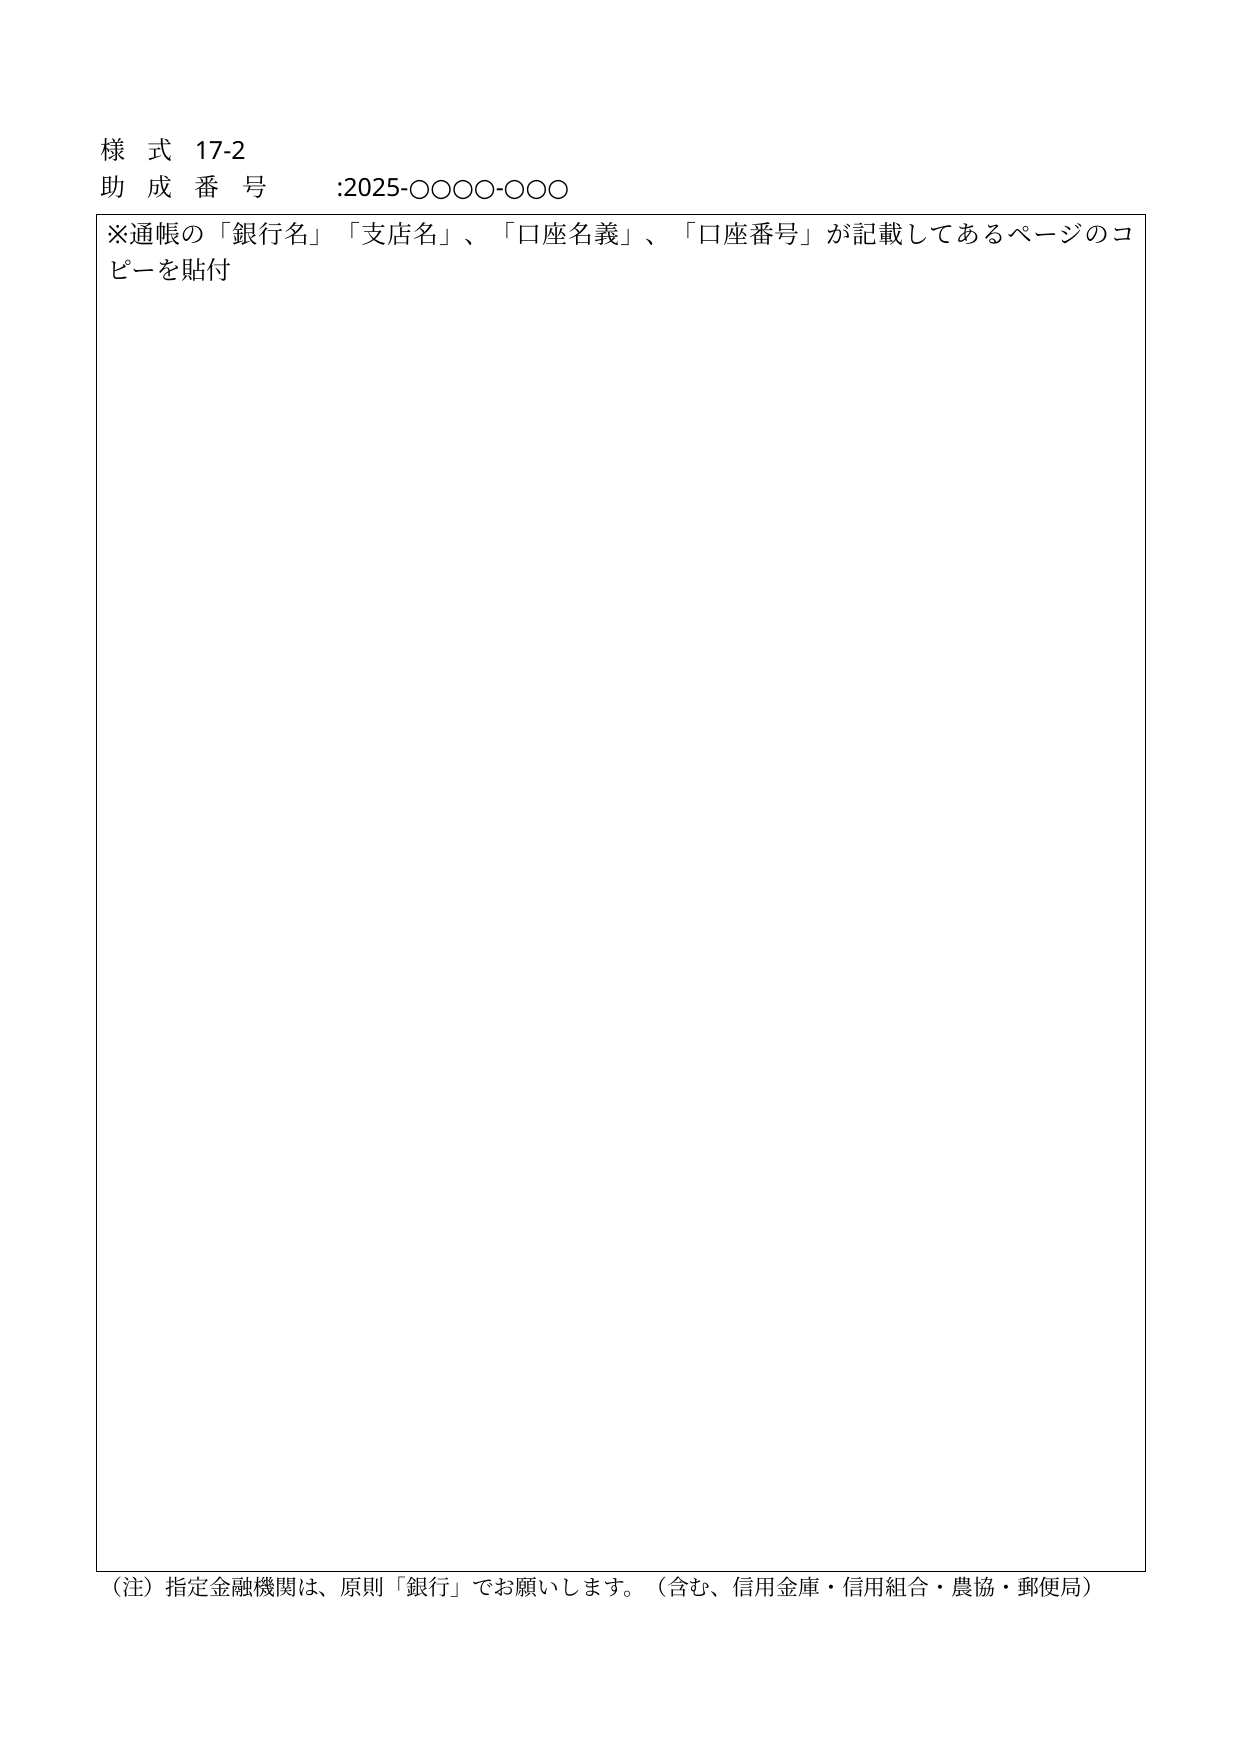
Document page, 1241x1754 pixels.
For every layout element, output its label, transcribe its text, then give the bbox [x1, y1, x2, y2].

text 助成番号 :2025-○○○○-○○○ [100, 167, 1140, 204]
table_header ※通帳の「銀行名」「支店名」、「口座名義」、「口座番号」が記載してあるページのコピーを貼付 [97, 215, 1145, 1571]
text （注）指定金融機関は、原則「銀行」でお願いします。（含む、信用金庫・信用組合・農協・郵便局） [100, 1572, 1140, 1601]
text 様式17-2 [100, 131, 1140, 167]
